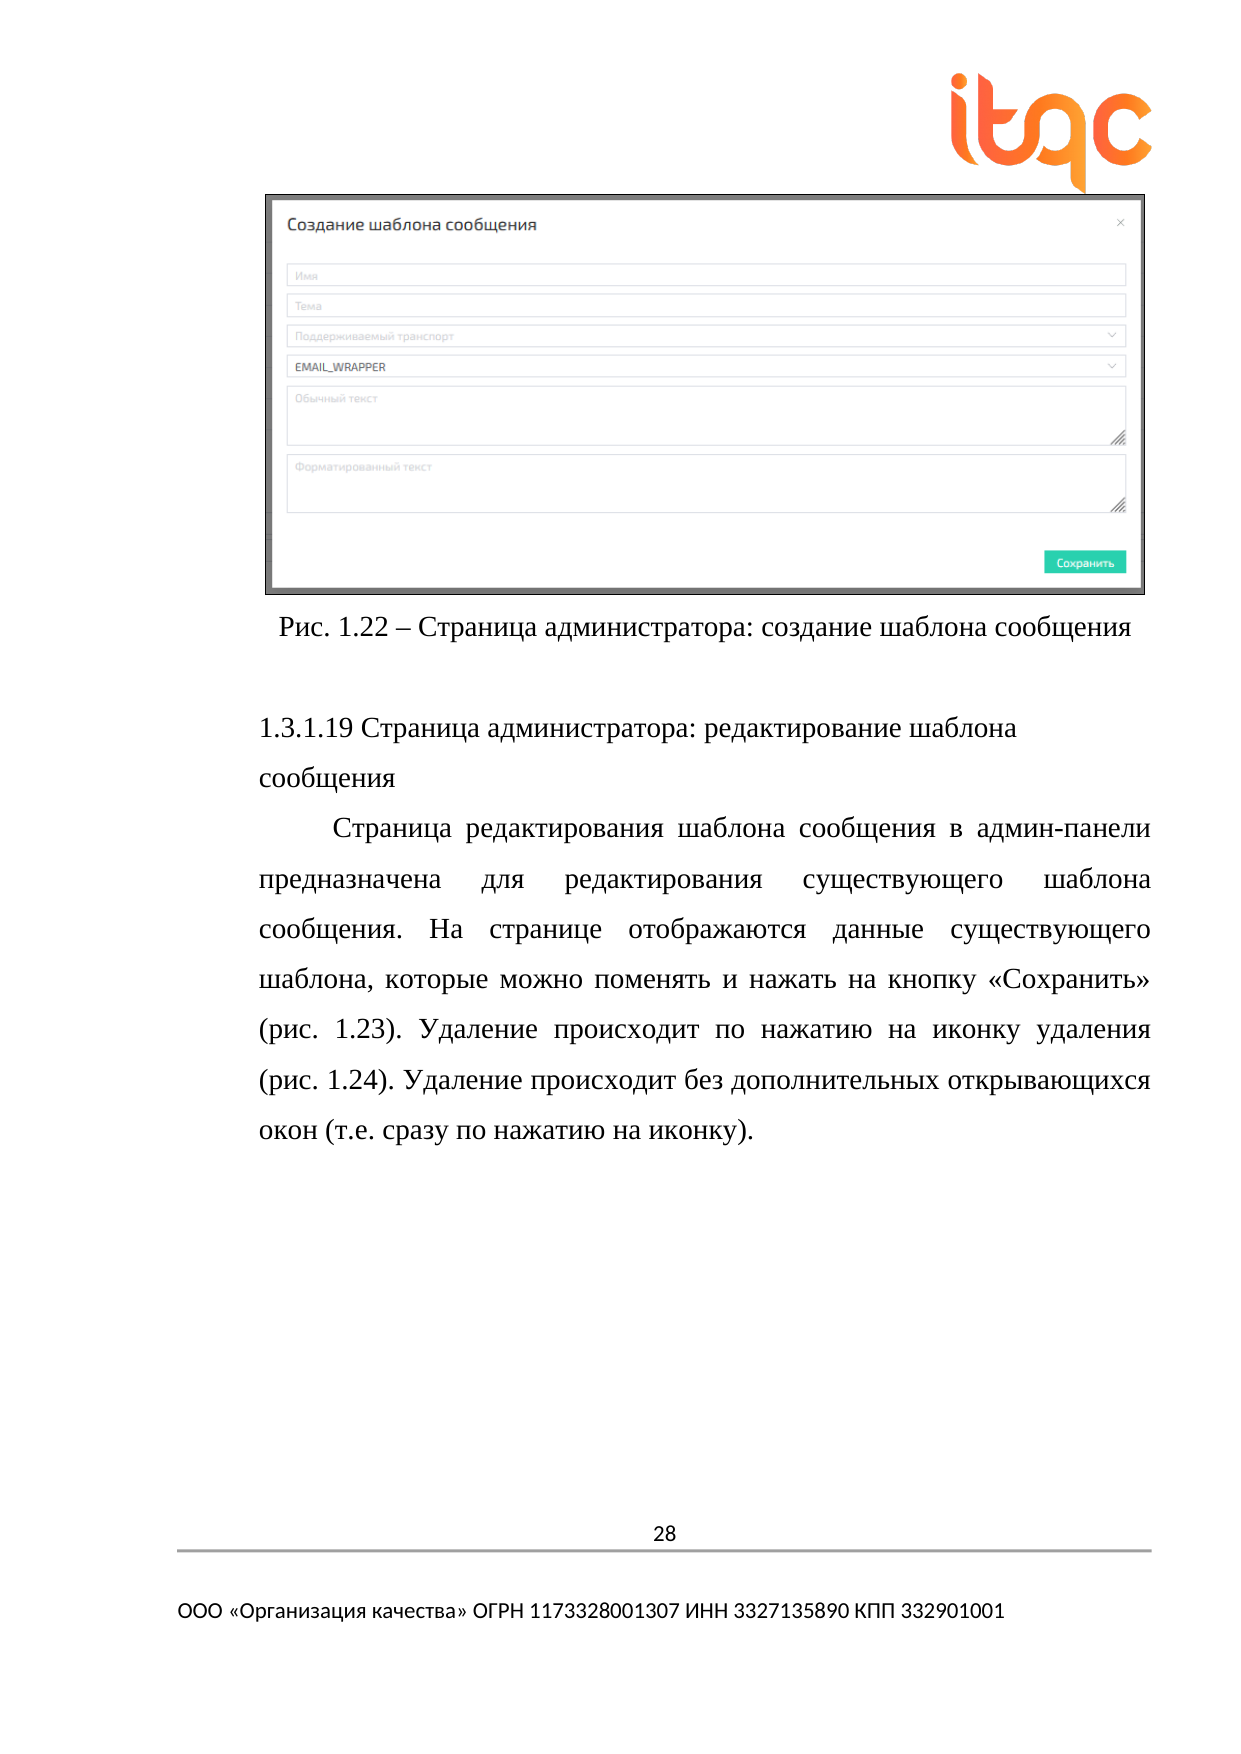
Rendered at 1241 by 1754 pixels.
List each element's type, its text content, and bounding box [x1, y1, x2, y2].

list 1.3.1.19 Страница администратора: редактирование шаблона сообщения [258, 710, 1152, 794]
list Страница редактирования шаблона сообщения в админ-панели предназначена для редактирования существующего шаблона сообщения. На странице отображаются данные существующего шаблона, которые можно поменять и нажать на кнопку «Сохранить» (рис. 1.23). Удаление происходит по нажатию на иконку удаления (рис. 1.24). Удаление происходит без дополнительных открывающихся окон (т.е. сразу по нажатию на иконку). [259, 810, 1152, 1146]
picture [266, 195, 1144, 594]
list Рис. 1.22 – Страница администратора: создание шаблона сообщения [258, 609, 1152, 643]
picture [951, 73, 1152, 194]
